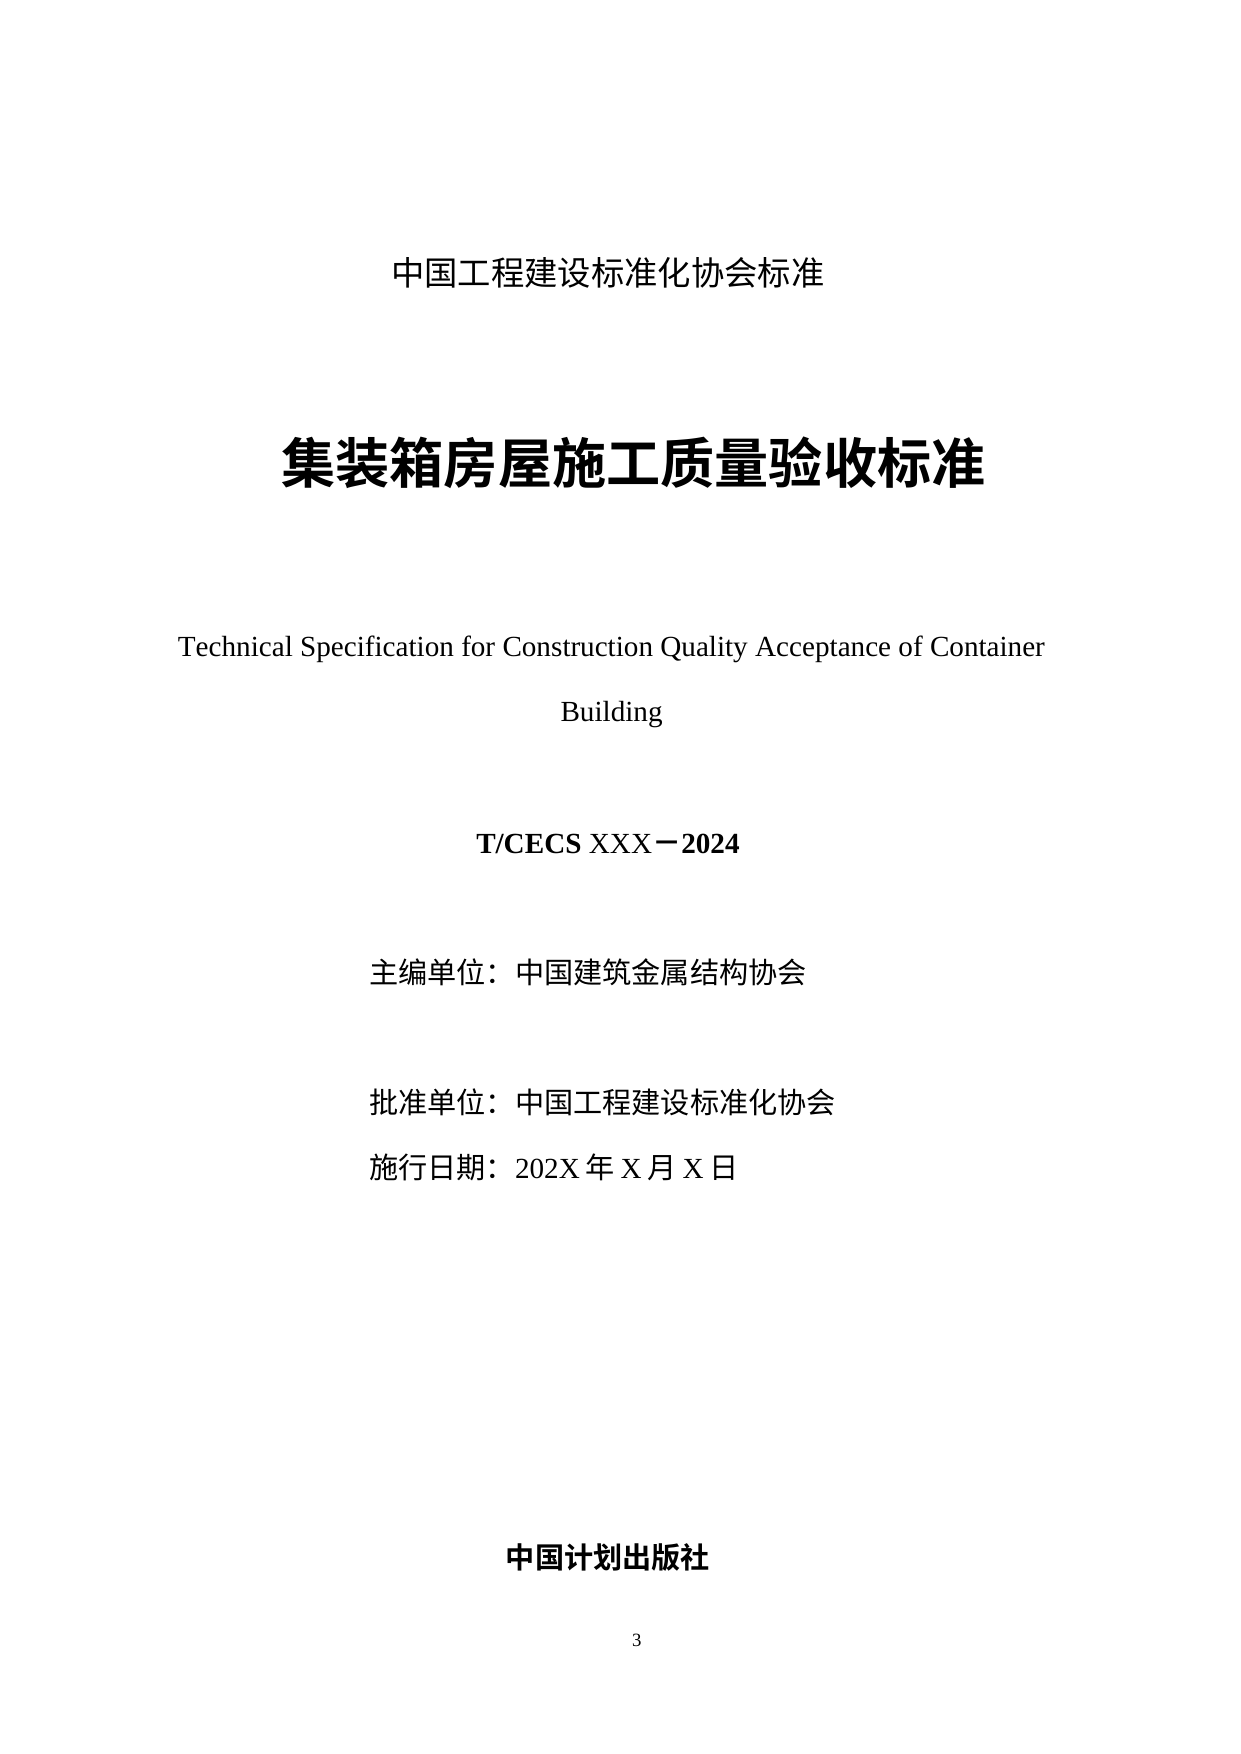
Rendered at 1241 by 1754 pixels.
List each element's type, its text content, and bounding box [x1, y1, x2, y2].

text 批准单位：中国工程建设标准化协会 [162, 1068, 1053, 1133]
text 中国计划出版社 [162, 1523, 1053, 1588]
text T/CECS XXX－2024 [162, 808, 1053, 873]
text 中国工程建设标准化协会标准 [162, 238, 1053, 303]
text 施行日期：202X年X月X日 [162, 1133, 1053, 1198]
text 集装箱房屋施工质量验收标准 [273, 412, 994, 509]
text 主编单位：中国建筑金属结构协会 [162, 938, 1053, 1003]
text Technical Specification for Construction Quality Acceptance of Container Building [162, 613, 1060, 743]
